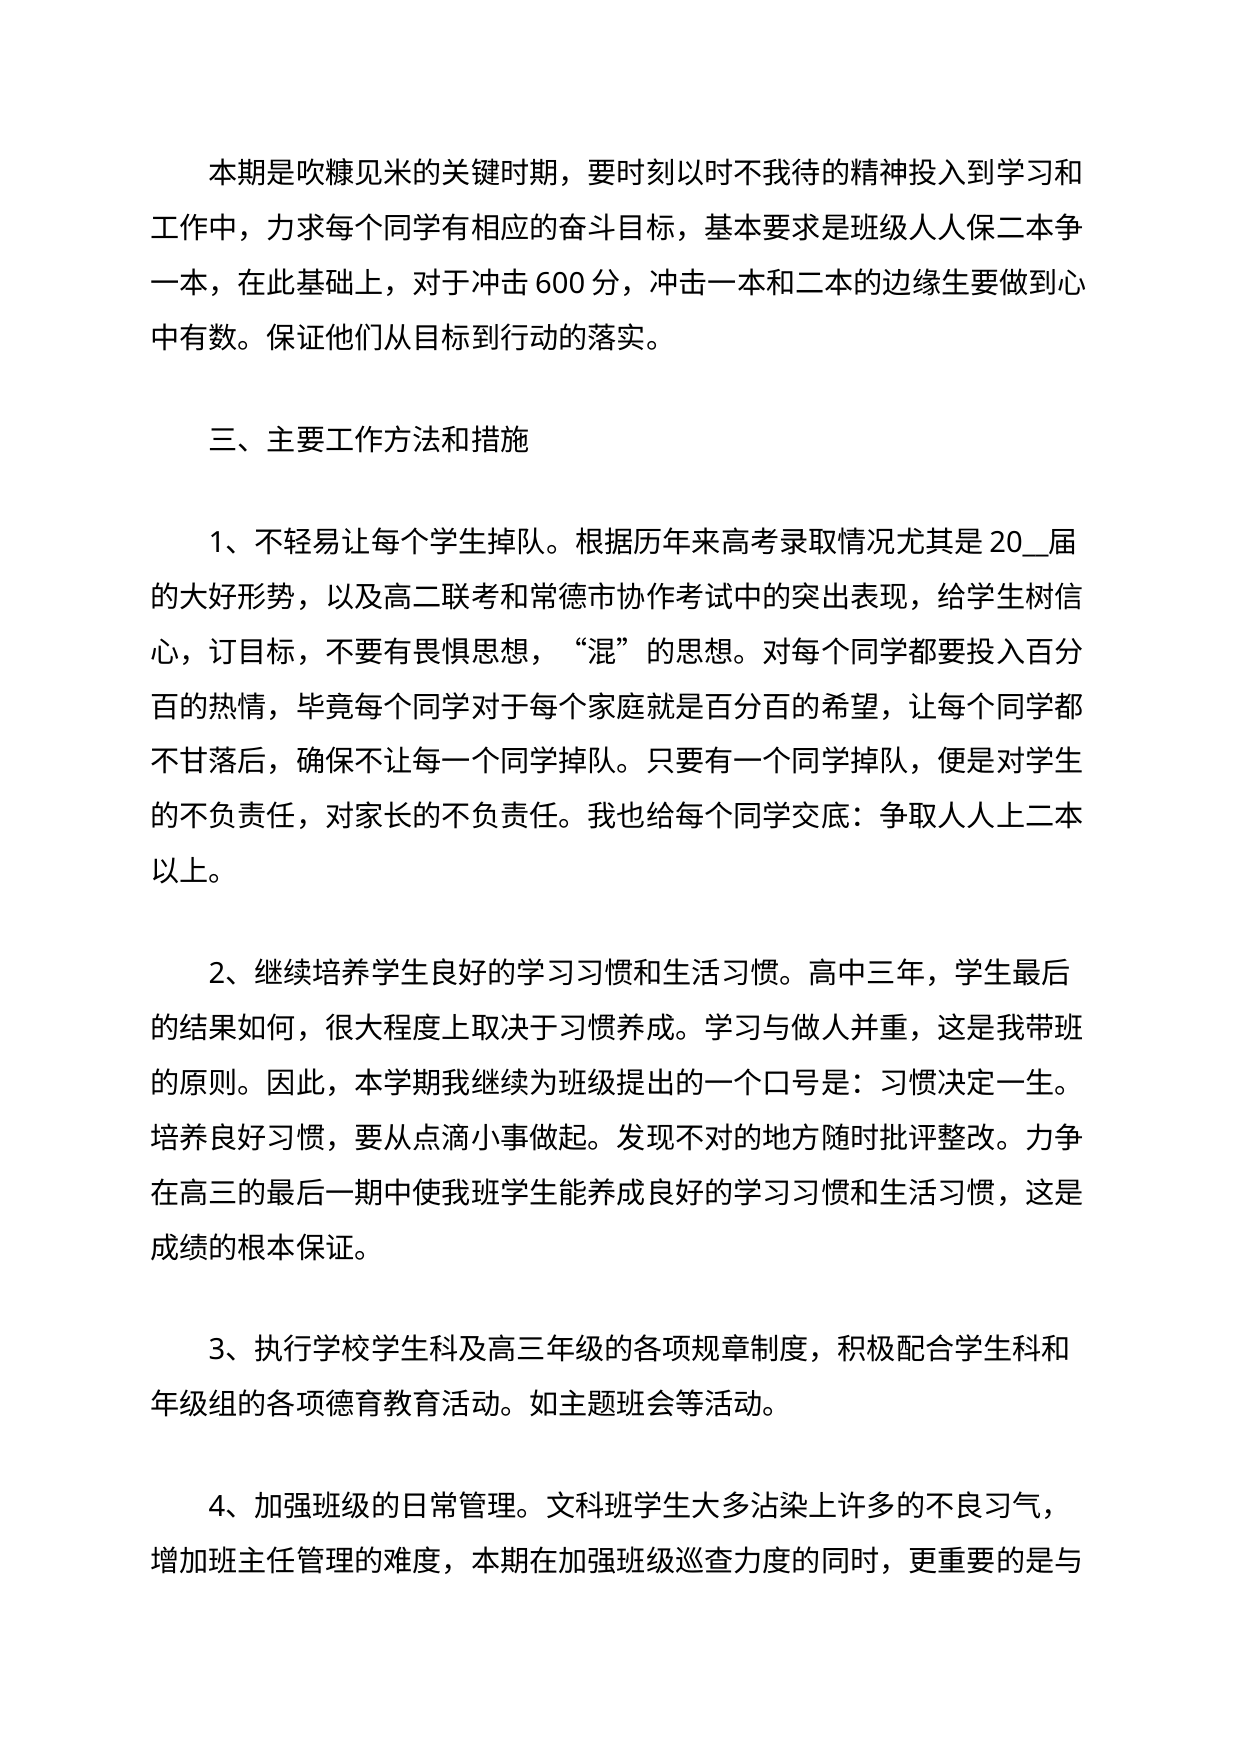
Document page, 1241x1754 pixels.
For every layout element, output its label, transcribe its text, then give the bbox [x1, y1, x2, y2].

text 2、继续培养学生良好的学习习惯和生活习惯。高中三年，学生最后的结果如何，很大程度上取决于习惯养成。学习与做人并重，这是我带班的原则。因此，本学期我继续为班级提出的一个口号是：习惯决定一生。培养良好习惯，要从点滴小事做起。发现不对的地方随时批评整改。力争在高三的最后一期中使我班学生能养成良好的学习习惯和生活习惯，这是成绩的根本保证。 [150, 949, 1090, 1266]
text 3、执行学校学生科及高三年级的各项规章制度，积极配合学生科和年级组的各项德育教育活动。如主题班会等活动。 [150, 1326, 1090, 1423]
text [150, 1483, 1090, 1580]
text 本期是吹糠见米的关键时期，要时刻以时不我待的精神投入到学习和工作中，力求每个同学有相应的奋斗目标，基本要求是班级人人保二本争一本，在此基础上，对于冲击600分，冲击一本和二本的边缘生要做到心中有数。保证他们从目标到行动的落实。 [150, 150, 1090, 357]
text 三、主要工作方法和措施 [150, 417, 1090, 459]
text 1、不轻易让每个学生掉队。根据历年来高考录取情况尤其是20__届的大好形势，以及高二联考和常德市协作考试中的突出表现，给学生树信心，订目标，不要有畏惧思想，“混”的思想。对每个同学都要投入百分百的热情，毕竟每个同学对于每个家庭就是百分百的希望，让每个同学都不甘落后，确保不让每一个同学掉队。只要有一个同学掉队，便是对学生的不负责任，对家长的不负责任。我也给每个同学交底：争取人人上二本以上。 [150, 518, 1090, 890]
